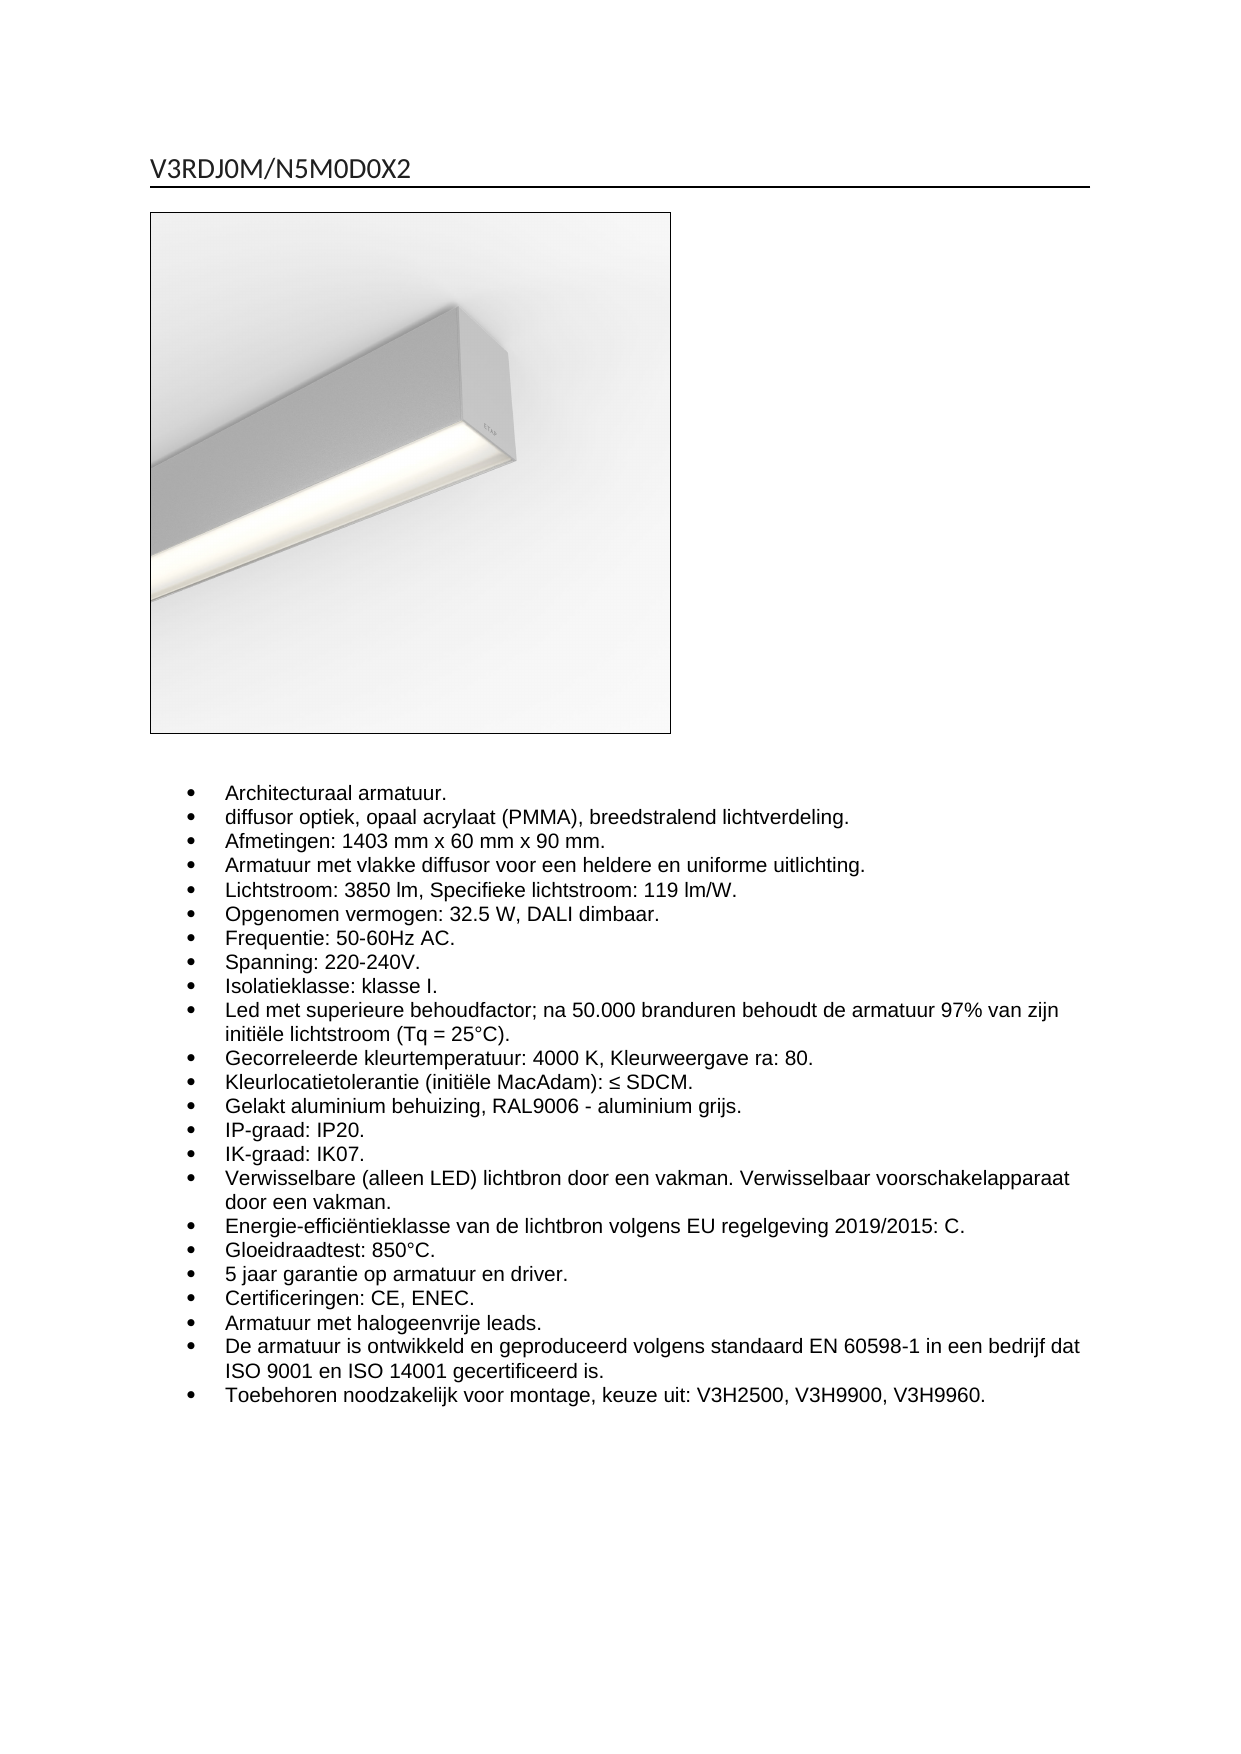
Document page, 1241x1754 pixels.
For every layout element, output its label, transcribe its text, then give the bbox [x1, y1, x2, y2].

list 5 jaar garantie op armatuur en driver. [187, 1262, 1090, 1286]
picture [151, 213, 670, 733]
list Verwisselbare (alleen LED) lichtbron door een vakman. Verwisselbaar voorschakelapparaat door een vakman. [187, 1166, 1090, 1214]
list Spanning: 220-240V. [187, 949, 1090, 974]
list Opgenomen vermogen: 32.5 W, DALI dimbaar. [187, 901, 1090, 926]
list Armatuur met halogeenvrije leads. [187, 1310, 1090, 1334]
list Gecorreleerde kleurtemperatuur: 4000 K, Kleurweergave ra: 80. [187, 1046, 1090, 1070]
list Toebehoren noodzakelijk voor montage, keuze uit: V3H2500, V3H9900, V3H9960. [187, 1382, 1090, 1406]
list Isolatieklasse: klasse I. [187, 974, 1090, 998]
text V3RDJ0M/N5M0D0X2 [150, 150, 1090, 186]
list Led met superieure behoudfactor; na 50.000 branduren behoudt de armatuur 97% van zijn initiële lichtstroom (Tq = 25°C). [187, 998, 1090, 1046]
list Energie-efficiëntieklasse van de lichtbron volgens EU regelgeving 2019/2015: C. [187, 1214, 1090, 1238]
list Gloeidraadtest: 850°C. [187, 1238, 1090, 1262]
list Gelakt aluminium behuizing, RAL9006 - aluminium grijs. [187, 1094, 1090, 1118]
list De armatuur is ontwikkeld en geproduceerd volgens standaard EN 60598-1 in een bedrijf dat ISO 9001 en ISO 14001 gecertificeerd is. [187, 1334, 1090, 1382]
list diffusor optiek, opaal acrylaat (PMMA), breedstralend lichtverdeling. [187, 805, 1090, 829]
list IP-graad: IP20. [187, 1118, 1090, 1142]
list Armatuur met vlakke diffusor voor een heldere en uniforme uitlichting. [187, 853, 1090, 877]
list Lichtstroom: 3850 lm, Specifieke lichtstroom: 119 lm/W. [187, 877, 1090, 901]
list Certificeringen: CE, ENEC. [187, 1286, 1090, 1310]
list Architecturaal armatuur. [187, 781, 1090, 805]
list Kleurlocatietolerantie (initiële MacAdam): ≤ SDCM. [187, 1070, 1090, 1094]
list IK-graad: IK07. [187, 1142, 1090, 1166]
list Frequentie: 50-60Hz AC. [187, 926, 1090, 949]
list Afmetingen: 1403 mm x 60 mm x 90 mm. [187, 829, 1090, 853]
